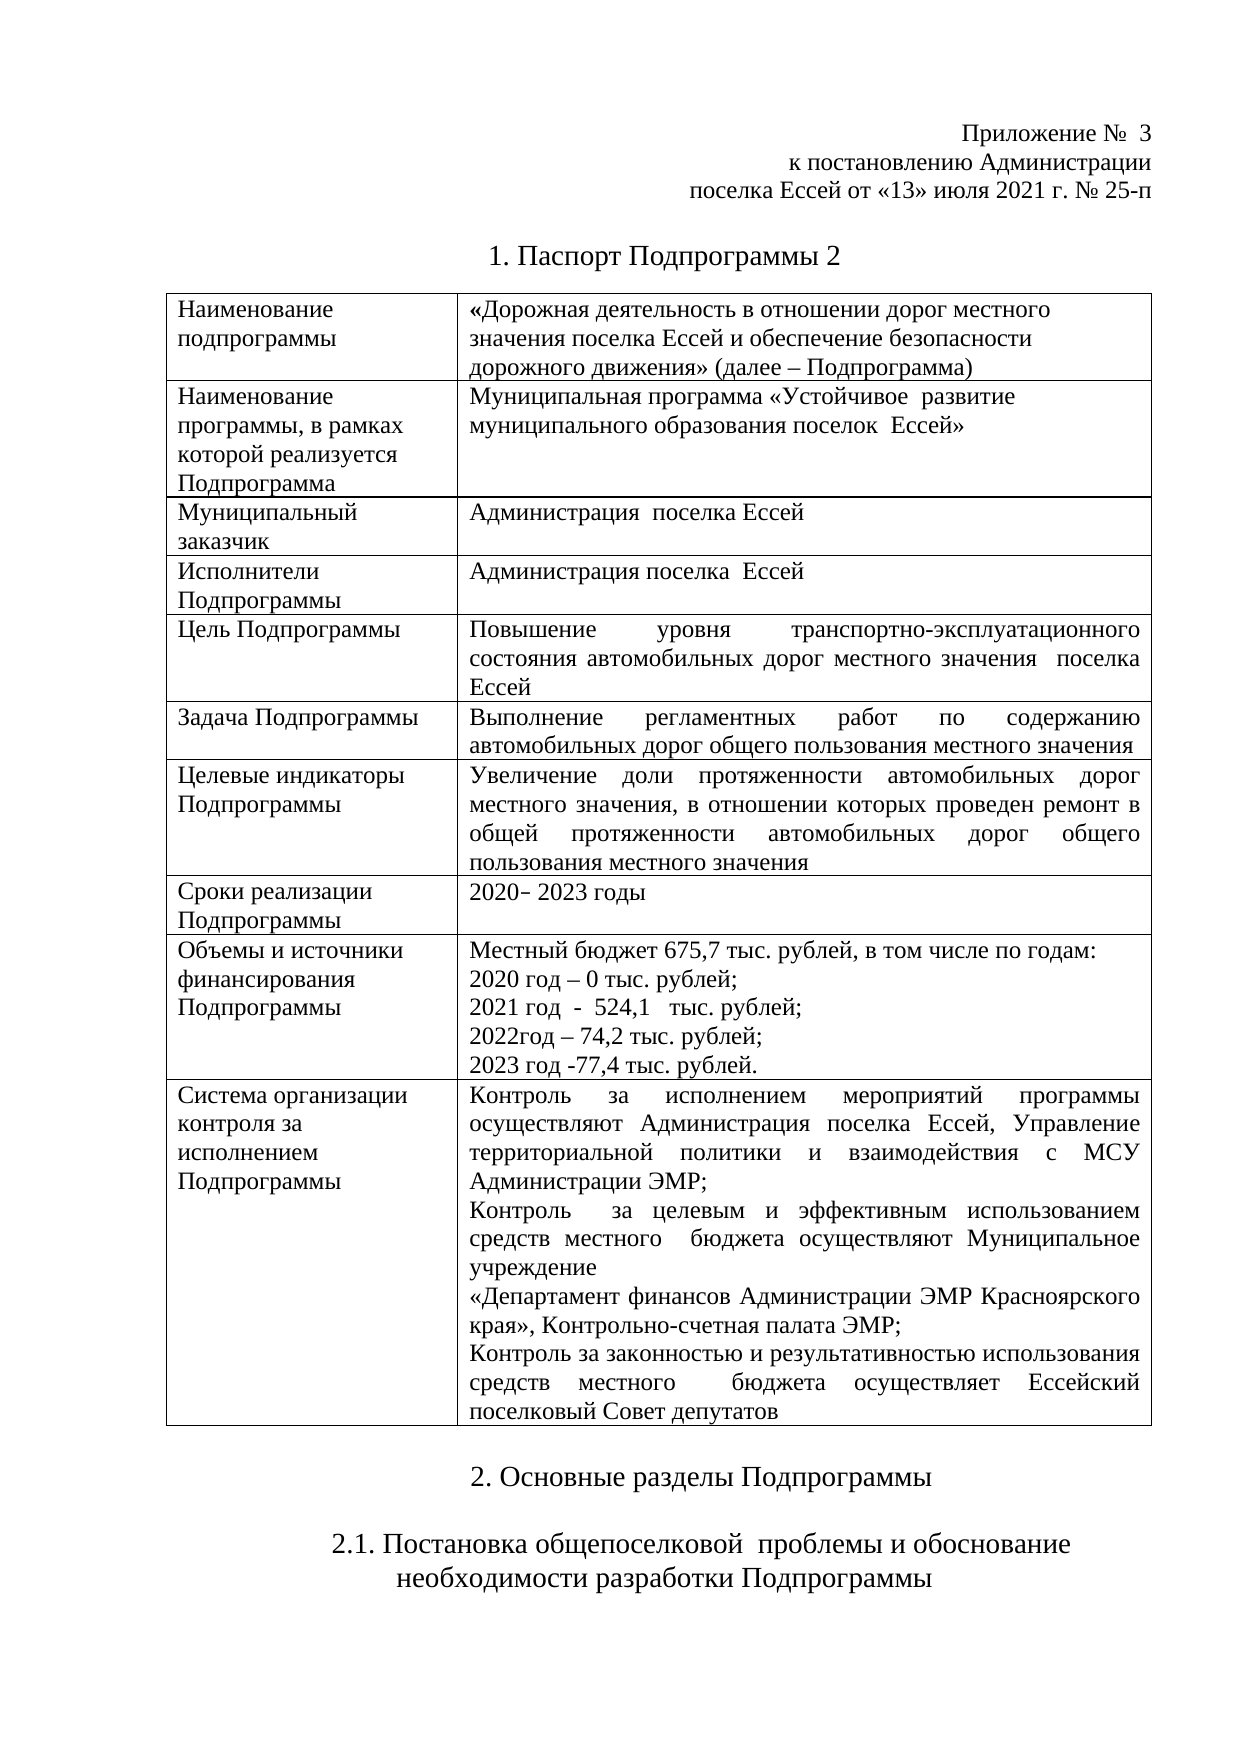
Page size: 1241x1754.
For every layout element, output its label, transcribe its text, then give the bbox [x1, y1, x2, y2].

table_header Наименование подпрограммы [167, 294, 457, 380]
table_cell Задача Подпрограммы [167, 702, 457, 759]
table_cell Администрация поселка Ессей [458, 556, 1151, 613]
table_cell Муниципальный заказчик [167, 498, 457, 555]
table_cell Местный бюджет 675,7 тыс. рублей, в том числе по годам: 2020 год – 0 тыс. рублей; 2021 год - 524,1 тыс. рублей; 2022год – 74,2 тыс. рублей; 2023 год -77,4 тыс. рублей. [458, 935, 1151, 1079]
table_header «Дорожная деятельность в отношении дорог местного значения поселка Ессей и обеспечение безопасности дорожного движения» (далее – Подпрограмма) [458, 294, 1151, 380]
table_cell Сроки реализации Подпрограммы [167, 876, 457, 934]
table_cell Целевые индикаторы Подпрограммы [167, 760, 457, 875]
table_cell Исполнители Подпрограммы [167, 556, 457, 613]
table_cell Цель Подпрограммы [167, 615, 457, 701]
table_cell Наименование программы, в рамках которой реализуется Подпрограмма [167, 381, 457, 496]
text Приложение № 3 [177, 118, 1152, 147]
table_cell 2020– 2023 годы [458, 876, 1151, 934]
text к постановлению Администрации [177, 147, 1152, 176]
table_cell Повышение уровня транспортно-эксплуатационного состояния автомобильных дорог местного значения поселка Ессей [458, 615, 1151, 701]
text 2. Основные разделы Подпрограммы [177, 1459, 1152, 1493]
table_cell Выполнение регламентных работ по содержанию автомобильных дорог общего пользования местного значения [458, 702, 1151, 759]
table_cell Увеличение доли протяженности автомобильных дорог местного значения, в отношении которых проведен ремонт в общей протяженности автомобильных дорог общего пользования местного значения [458, 760, 1151, 875]
table_cell Муниципальная программа «Устойчивое развитие муниципального образования поселок Ессей» [458, 381, 1151, 496]
table_cell Объемы и источники финансирования Подпрограммы [167, 935, 457, 1079]
text поселка Ессей от «13» июля 2021 г. № 25-п [177, 176, 1152, 204]
table_cell Система организации контроля за исполнением Подпрограммы [167, 1080, 457, 1425]
title 1. Паспорт Подпрограммы 2 [177, 238, 1152, 271]
table_cell Администрация поселка Ессей [458, 498, 1151, 555]
table_cell Контроль за исполнением мероприятий программы осуществляют Администрация поселка Ессей, Управление территориальной политики и взаимодействия с МСУ Администрации ЭМР; Контроль за целевым и эффективным использованием средств местного бюджета осуществляют Муниципальное учреждение «Департамент финансов Администрации ЭМР Красноярского края», Контрольно-счетная палата ЭМР; Контроль за законностью и результативностью использования средств местного бюджета осуществляет Ессейский поселковый Совет депутатов [458, 1080, 1151, 1425]
text 2.1. Постановка общепоселковой проблемы и обоснование необходимости разработки Подпрограммы [177, 1526, 1152, 1593]
